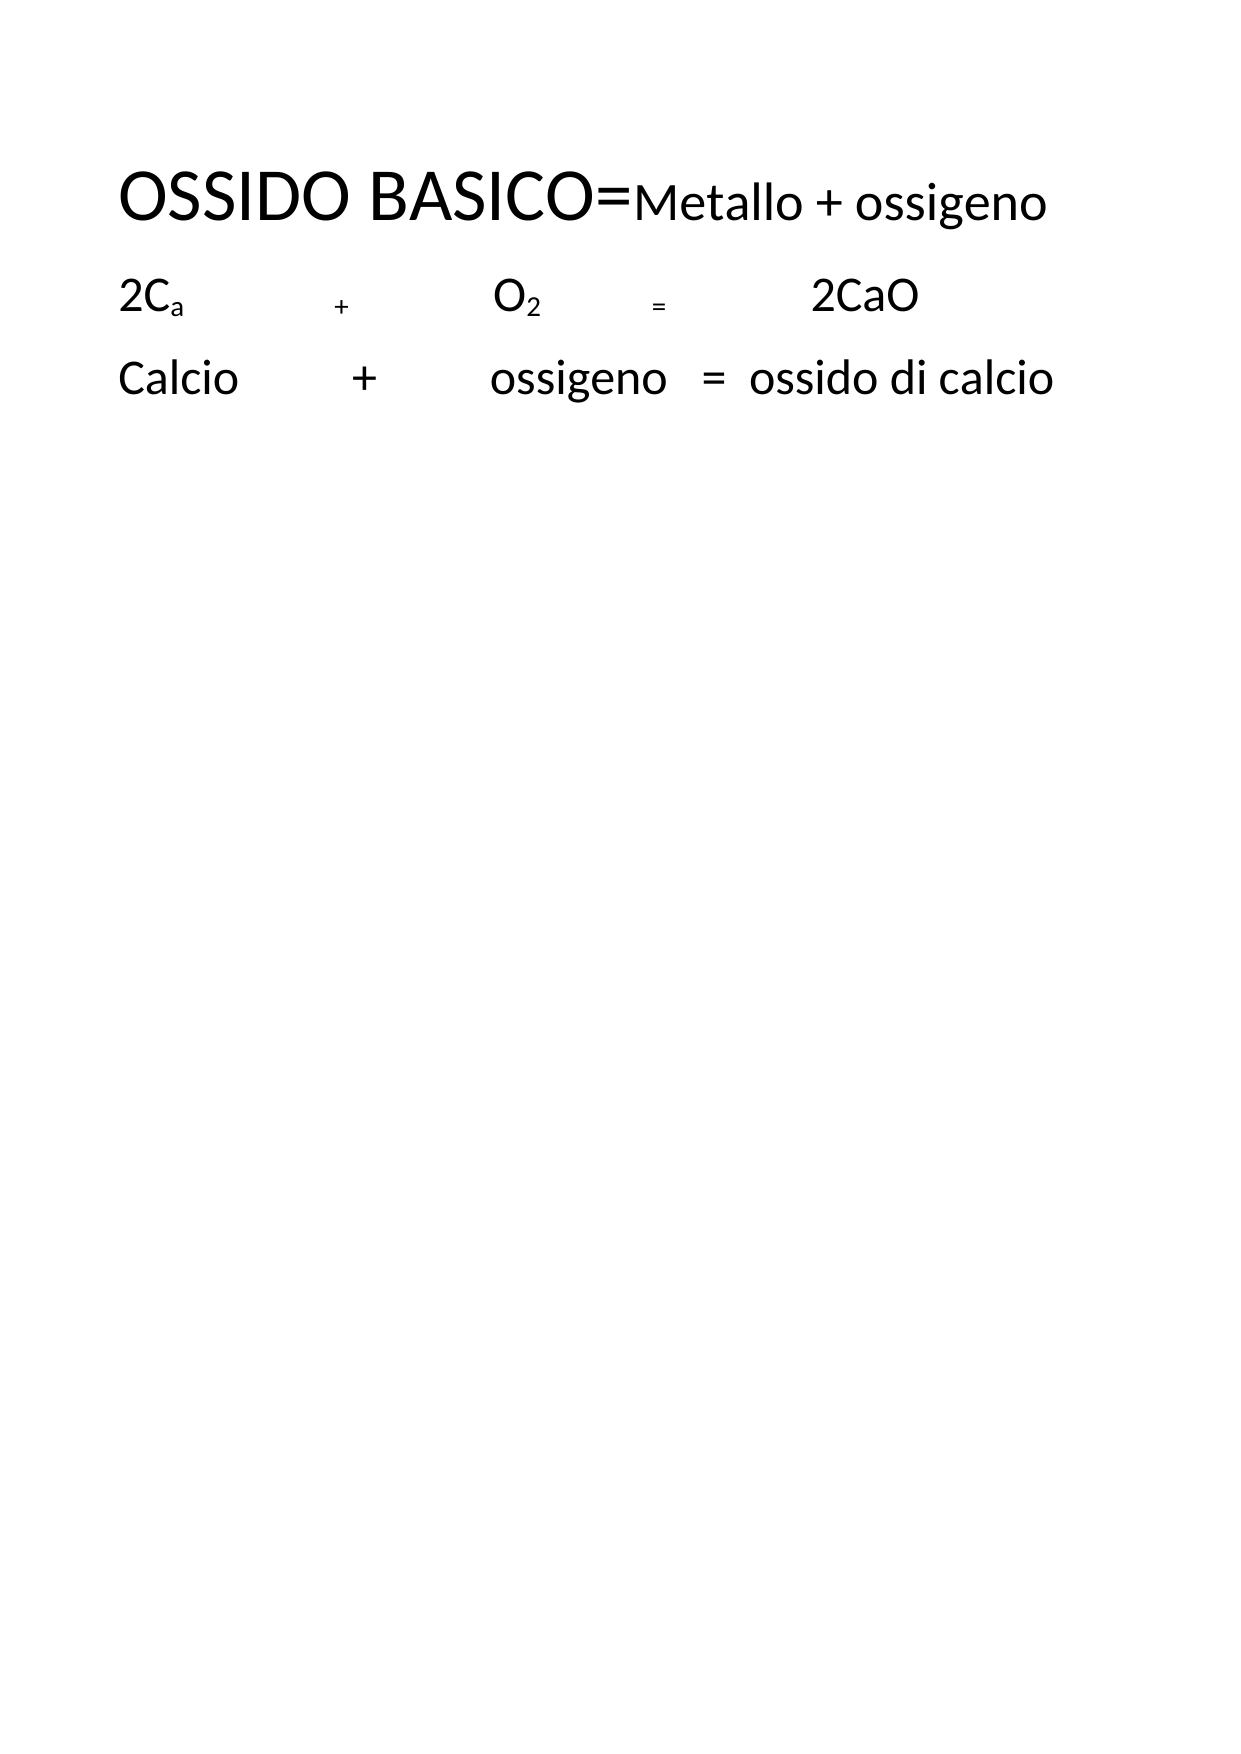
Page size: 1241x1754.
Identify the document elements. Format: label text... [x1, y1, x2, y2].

text 2Ca + O2 = 2CaO [118, 263, 1122, 324]
text Calcio + ossigeno = ossido di calcio [118, 346, 1122, 407]
text OSSIDO BASICO=Metallo + ossigeno [118, 148, 1122, 239]
